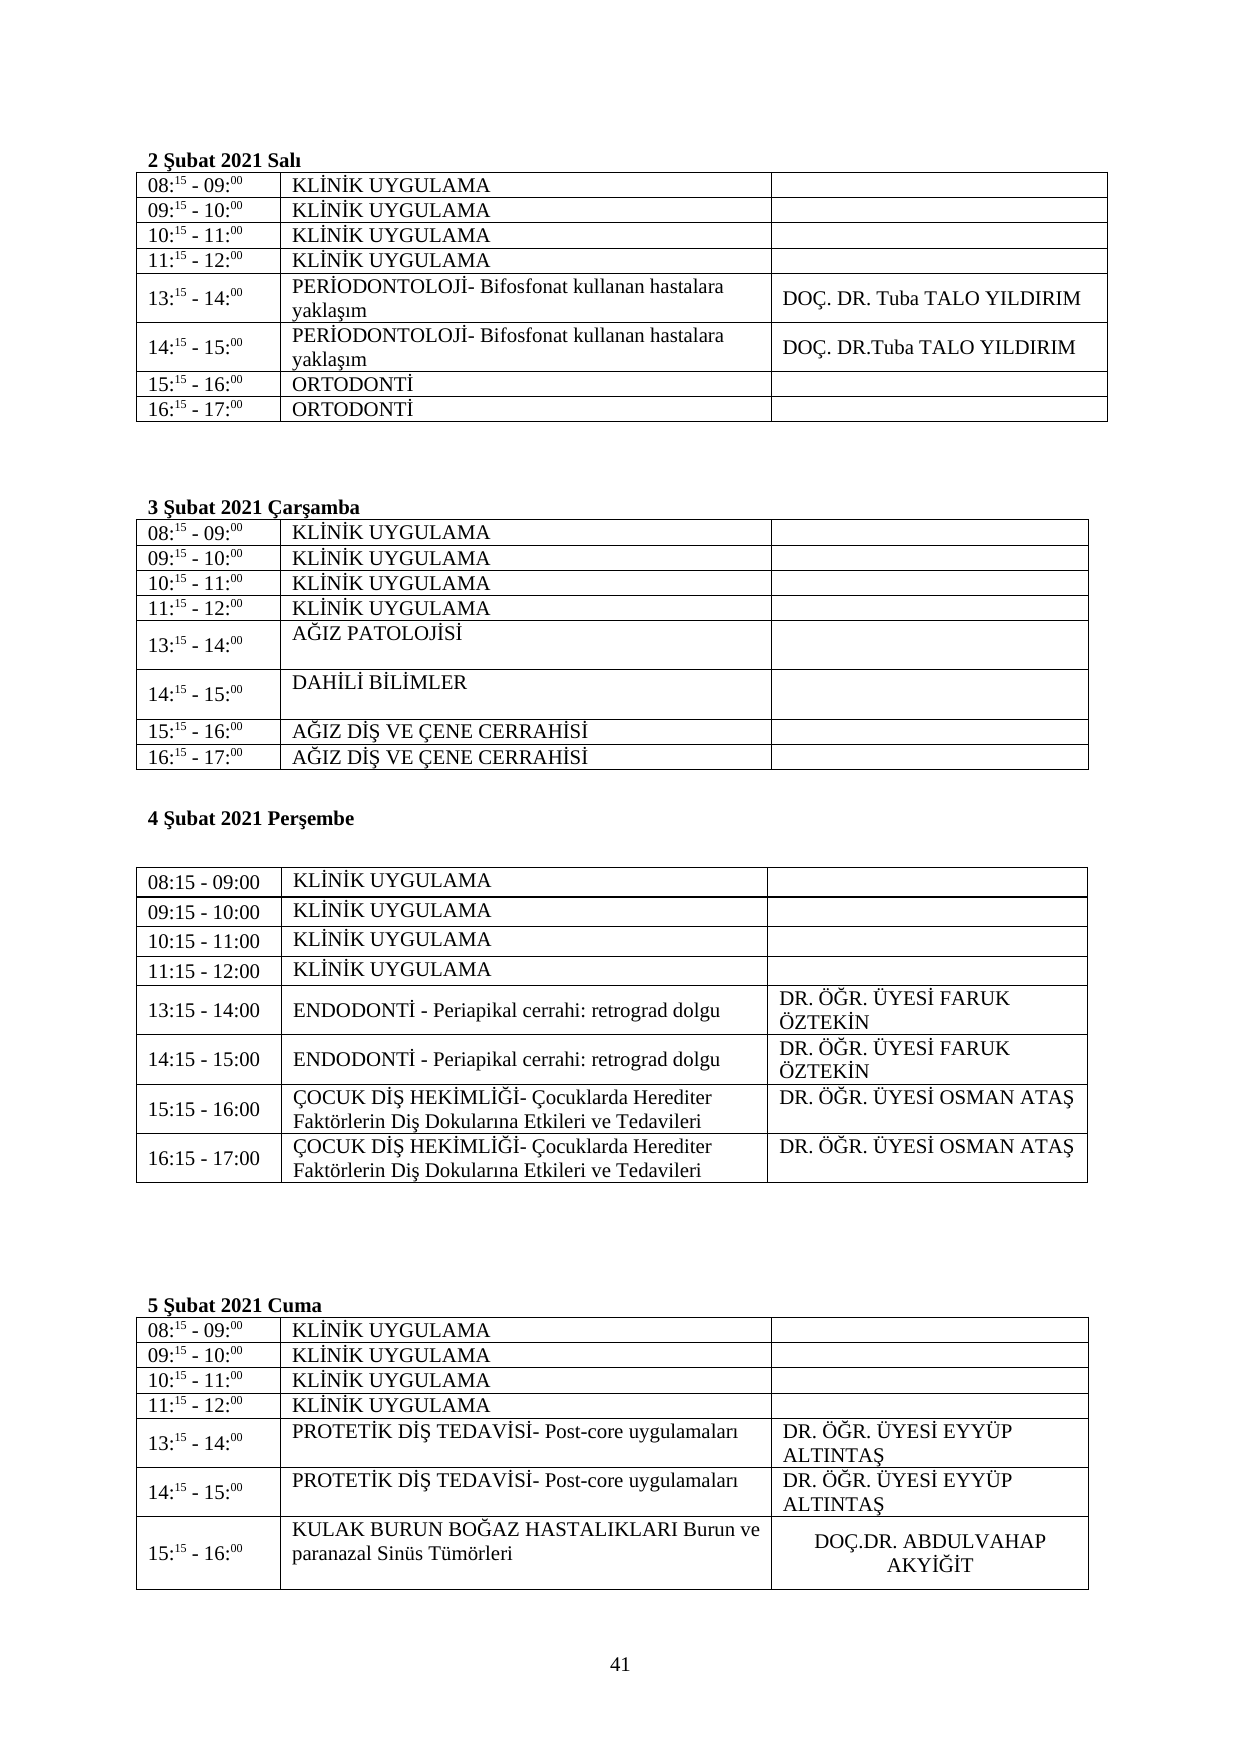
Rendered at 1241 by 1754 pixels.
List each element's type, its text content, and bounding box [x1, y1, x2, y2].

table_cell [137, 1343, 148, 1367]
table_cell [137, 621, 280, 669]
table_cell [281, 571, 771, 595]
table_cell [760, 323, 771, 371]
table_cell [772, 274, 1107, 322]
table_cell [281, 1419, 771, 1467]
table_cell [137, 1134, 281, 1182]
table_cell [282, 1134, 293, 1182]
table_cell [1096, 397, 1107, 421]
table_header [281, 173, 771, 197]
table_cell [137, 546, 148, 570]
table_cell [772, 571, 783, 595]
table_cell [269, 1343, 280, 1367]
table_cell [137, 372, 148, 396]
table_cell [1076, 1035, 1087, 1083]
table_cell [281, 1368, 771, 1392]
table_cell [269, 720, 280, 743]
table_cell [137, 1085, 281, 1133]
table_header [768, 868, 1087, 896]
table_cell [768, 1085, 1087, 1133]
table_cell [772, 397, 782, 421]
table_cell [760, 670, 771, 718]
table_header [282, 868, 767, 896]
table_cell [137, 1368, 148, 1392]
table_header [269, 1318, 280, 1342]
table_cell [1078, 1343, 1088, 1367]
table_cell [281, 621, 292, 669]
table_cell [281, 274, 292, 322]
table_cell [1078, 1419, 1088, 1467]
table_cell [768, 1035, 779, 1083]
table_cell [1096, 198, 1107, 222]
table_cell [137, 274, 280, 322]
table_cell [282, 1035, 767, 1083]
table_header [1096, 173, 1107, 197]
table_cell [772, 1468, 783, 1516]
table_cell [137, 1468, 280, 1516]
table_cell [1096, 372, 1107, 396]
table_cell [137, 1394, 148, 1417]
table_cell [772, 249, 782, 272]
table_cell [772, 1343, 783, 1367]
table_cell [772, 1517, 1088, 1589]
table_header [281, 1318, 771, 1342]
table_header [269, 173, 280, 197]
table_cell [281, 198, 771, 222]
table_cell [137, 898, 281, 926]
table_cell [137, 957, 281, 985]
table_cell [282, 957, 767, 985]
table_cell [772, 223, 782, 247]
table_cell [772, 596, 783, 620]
text 2 Şubat 2021 Salı [148, 148, 1093, 172]
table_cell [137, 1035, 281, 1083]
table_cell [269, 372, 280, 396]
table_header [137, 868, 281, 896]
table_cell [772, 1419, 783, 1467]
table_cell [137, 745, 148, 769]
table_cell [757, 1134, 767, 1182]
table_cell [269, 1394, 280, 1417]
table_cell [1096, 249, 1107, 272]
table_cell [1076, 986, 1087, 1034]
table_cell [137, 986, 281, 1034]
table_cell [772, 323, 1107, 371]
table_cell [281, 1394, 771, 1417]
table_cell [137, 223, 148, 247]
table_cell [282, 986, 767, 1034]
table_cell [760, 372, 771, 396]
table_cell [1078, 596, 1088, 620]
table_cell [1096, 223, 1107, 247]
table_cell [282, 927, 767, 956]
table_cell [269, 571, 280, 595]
text 4 Şubat 2021 Perşembe [148, 806, 1093, 830]
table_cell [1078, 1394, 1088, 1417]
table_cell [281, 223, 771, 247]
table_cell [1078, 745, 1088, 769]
text 5 Şubat 2021 Cuma [148, 1293, 1093, 1317]
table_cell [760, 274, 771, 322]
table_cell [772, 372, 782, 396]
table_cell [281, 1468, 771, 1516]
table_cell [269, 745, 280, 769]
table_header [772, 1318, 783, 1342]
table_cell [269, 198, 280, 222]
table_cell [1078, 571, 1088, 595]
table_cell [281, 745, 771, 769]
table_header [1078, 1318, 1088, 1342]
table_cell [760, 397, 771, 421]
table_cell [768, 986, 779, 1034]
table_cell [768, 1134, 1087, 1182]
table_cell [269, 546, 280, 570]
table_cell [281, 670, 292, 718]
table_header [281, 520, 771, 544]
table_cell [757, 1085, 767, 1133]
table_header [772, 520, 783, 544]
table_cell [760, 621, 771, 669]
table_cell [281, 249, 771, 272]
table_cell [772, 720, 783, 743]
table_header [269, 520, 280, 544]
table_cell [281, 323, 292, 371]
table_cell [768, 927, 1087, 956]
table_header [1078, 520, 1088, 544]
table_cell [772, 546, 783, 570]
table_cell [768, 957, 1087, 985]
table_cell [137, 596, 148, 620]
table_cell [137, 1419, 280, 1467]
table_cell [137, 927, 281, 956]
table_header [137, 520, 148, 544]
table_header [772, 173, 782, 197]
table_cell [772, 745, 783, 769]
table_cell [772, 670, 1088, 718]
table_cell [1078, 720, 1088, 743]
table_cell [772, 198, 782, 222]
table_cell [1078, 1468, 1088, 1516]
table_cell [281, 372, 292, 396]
text 3 Şubat 2021 Çarşamba [148, 495, 1093, 519]
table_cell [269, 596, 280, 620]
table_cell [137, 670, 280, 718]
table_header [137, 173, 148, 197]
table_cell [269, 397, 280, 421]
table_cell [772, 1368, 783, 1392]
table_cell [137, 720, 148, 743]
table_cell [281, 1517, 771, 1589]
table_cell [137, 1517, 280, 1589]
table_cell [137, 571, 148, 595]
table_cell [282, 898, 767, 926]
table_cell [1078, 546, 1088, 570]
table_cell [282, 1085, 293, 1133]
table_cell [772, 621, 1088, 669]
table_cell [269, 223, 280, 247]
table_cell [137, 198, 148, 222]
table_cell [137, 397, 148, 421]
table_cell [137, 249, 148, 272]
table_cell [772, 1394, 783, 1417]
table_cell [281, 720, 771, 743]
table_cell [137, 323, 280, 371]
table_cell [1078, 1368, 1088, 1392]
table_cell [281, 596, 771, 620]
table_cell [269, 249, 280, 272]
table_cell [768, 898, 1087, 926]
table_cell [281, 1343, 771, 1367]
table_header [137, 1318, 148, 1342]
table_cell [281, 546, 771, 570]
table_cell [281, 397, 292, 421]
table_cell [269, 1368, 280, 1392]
